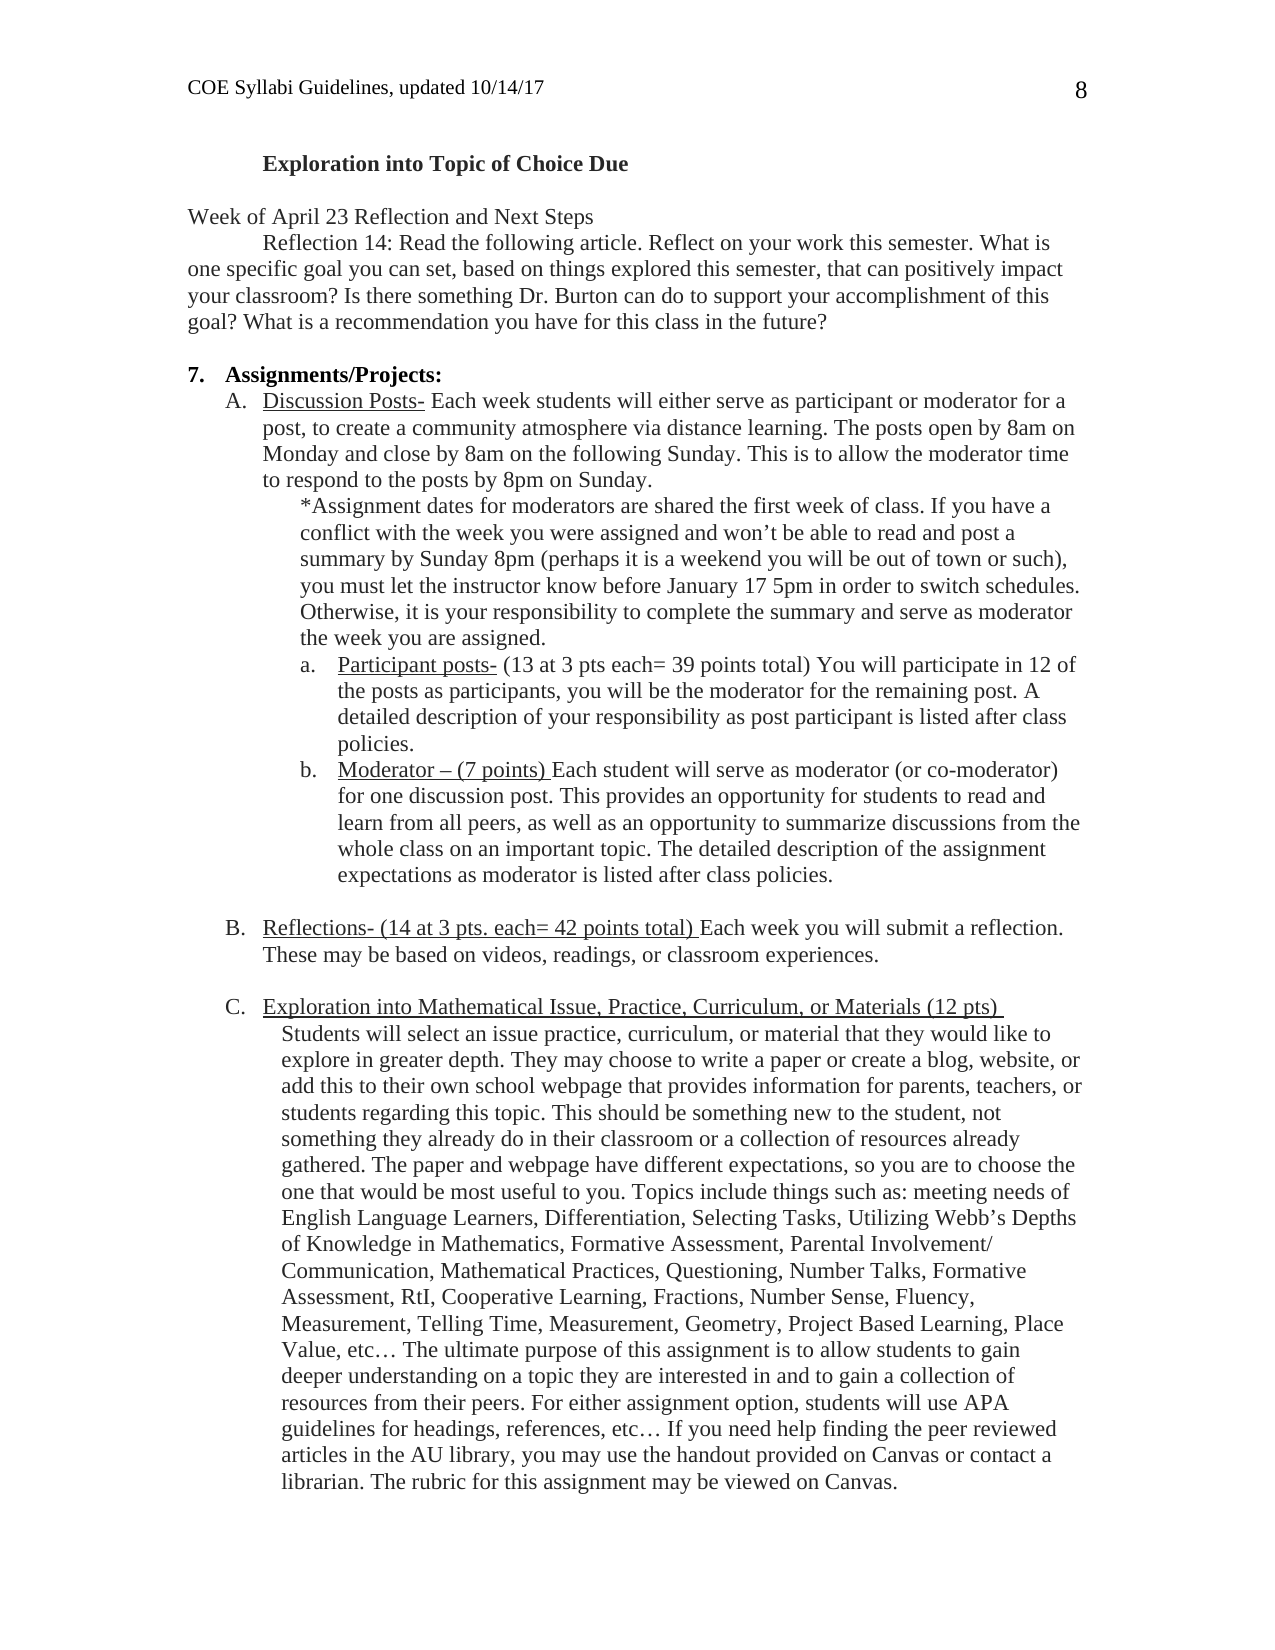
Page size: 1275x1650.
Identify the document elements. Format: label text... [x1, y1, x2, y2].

text Reflection 14: Read the following article. Reflect on your work this semester. What is one specific goal you can set, based on things explored this semester, that can positively impact your classroom? Is there something Dr. Burton can do to support your accomplishment of this goal? What is a recommendation you have for this class in the future? [187, 229, 1087, 334]
text *Assignment dates for moderators are shared the first week of class. If you have a conflict with the week you were assigned and won’t be able to read and post a summary by Sunday 8pm (perhaps it is a weekend you will be out of town or such), you must let the instructor know before January 17 5pm in order to switch schedules. Otherwise, it is your responsibility to complete the summary and serve as moderator the week you are assigned. [300, 493, 1087, 651]
list Discussion Posts- Each week students will either serve as participant or moderator for a post, to create a community atmosphere via distance learning. The posts open by 8am on Monday and close by 8am on the following Sunday. This is to allow the moderator time to respond to the posts by 8pm on Sunday. [225, 387, 1087, 493]
list Moderator – (7 points) Each student will serve as moderator (or co-moderator) for one discussion post. This provides an opportunity for students to read and learn from all peers, as well as an opportunity to summarize discussions from the whole class on an important topic. The detailed description of the assignment expectations as moderator is listed after class policies. [300, 756, 1087, 888]
text Exploration into Topic of Choice Due [187, 150, 1087, 176]
text Students will select an issue practice, curriculum, or material that they would like to explore in greater depth. They may choose to write a paper or create a blog, website, or add this to their own school webpage that provides information for parents, teachers, or students regarding this topic. This should be something new to the student, not something they already do in their classroom or a collection of resources already gathered. The paper and webpage have different expectations, so you are to choose the one that would be most useful to you. Topics include things such as: meeting needs of English Language Learners, Differentiation, Selecting Tasks, Utilizing Webb’s Depths of Knowledge in Mathematics, Formative Assessment, Parental Involvement/ Communication, Mathematical Practices, Questioning, Number Talks, Formative Assessment, RtI, Cooperative Learning, Fractions, Number Sense, Fluency, Measurement, Telling Time, Measurement, Geometry, Project Based Learning, Place Value, etc… The ultimate purpose of this assignment is to allow students to gain deeper understanding on a topic they are interested in and to gain a collection of resources from their peers. For either assignment option, students will use APA guidelines for headings, references, etc… If you need help finding the peer reviewed articles in the AU library, you may use the handout provided on Canvas or contact a librarian. The rubric for this assignment may be viewed on Canvas. [281, 1020, 1087, 1494]
list Assignments/Projects: [187, 361, 1087, 387]
text Week of April 23 Reflection and Next Steps [187, 203, 1087, 229]
list Reflections- (14 at 3 pts. each= 42 points total) Each week you will submit a reflection. These may be based on videos, readings, or classroom experiences. [225, 914, 1087, 967]
list Exploration into Mathematical Issue, Practice, Curriculum, or Materials (12 pts) [225, 993, 1087, 1020]
list Participant posts- (13 at 3 pts each= 39 points total) You will participate in 12 of the posts as participants, you will be the moderator for the remaining post. A detailed description of your responsibility as post participant is listed after class policies. [300, 651, 1087, 756]
